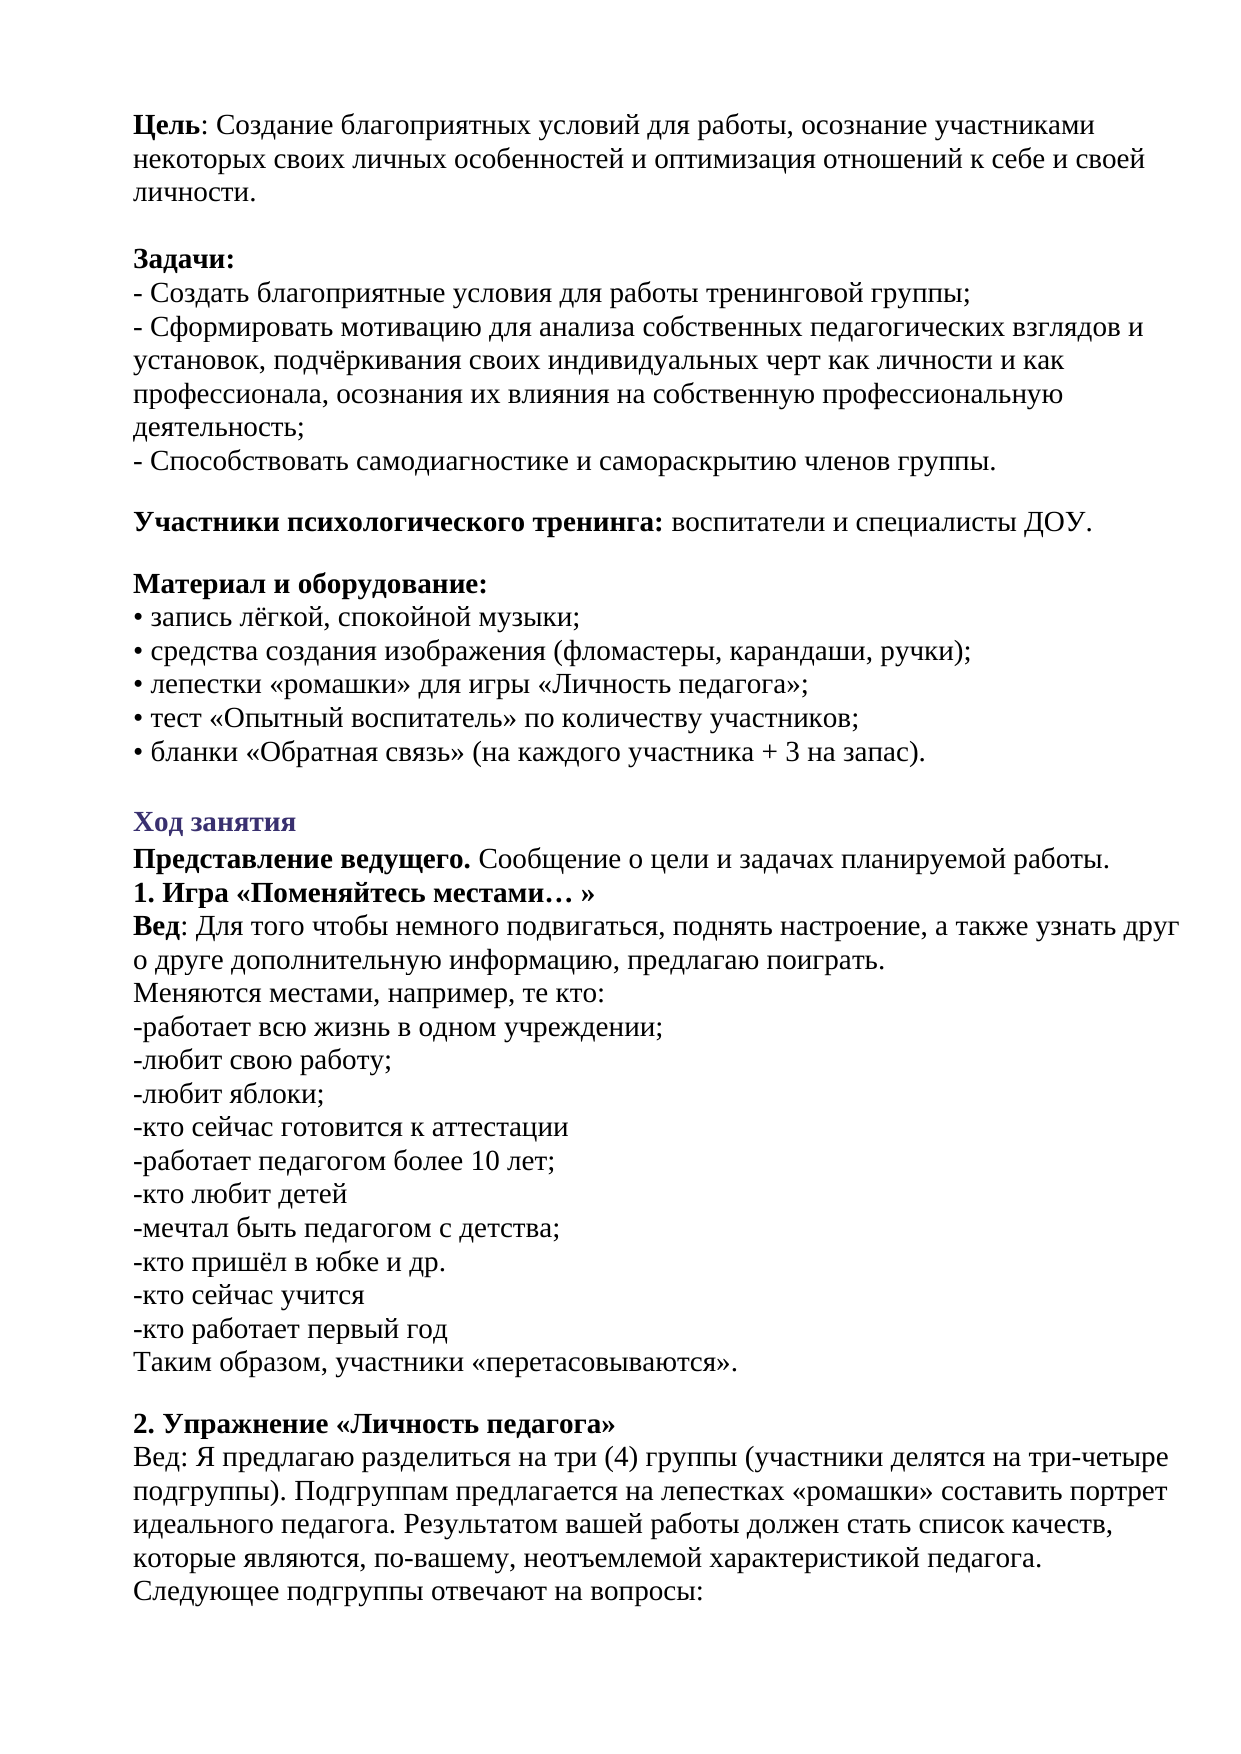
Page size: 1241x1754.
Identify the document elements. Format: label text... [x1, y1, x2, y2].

text Представление ведущего. Сообщение о цели и задачах планируемой работы. 1. Игра «Поменяйтесь местами… » Вед: Для того чтобы немного подвигаться, поднять настроение, а также узнать друг о друге дополнительную информацию, предлагаю поиграть. Меняются местами, например, те кто: -работает всю жизнь в одном учреждении; -любит свою работу; -любит яблоки; -кто сейчас готовится к аттестации -работает педагогом более 10 лет; -кто любит детей -мечтал быть педагогом с детства; -кто пришёл в юбке и др. -кто сейчас учится -кто работает первый год Таким образом, участники «перетасовываются». [133, 841, 1196, 1406]
text Материал и оборудование: • запись лёгкой, спокойной музыки; • средства создания изображения (фломастеры, карандаши, ручки); • лепестки «ромашки» для игры «Личность педагога»; • тест «Опытный воспитатель» по количеству участников; • бланки «Обратная связь» (на каждого участника + 3 на запас). [133, 566, 1196, 767]
text Участники психологического тренинга: воспитатели и специалисты ДОУ. [133, 504, 1196, 566]
text Цель: Создание благоприятных условий для работы, осознание участниками некоторых своих личных особенностей и оптимизация отношений к себе и своей личности. Задачи: - Создать благоприятные условия для работы тренинговой группы; - Сформировать мотивацию для анализа собственных педагогических взглядов и установок, подчёркивания своих индивидуальных черт как личности и как профессионала, осознания их влияния на собственную профессиональную деятельность; - Способствовать самодиагностике и самораскрытию членов группы. [133, 107, 1196, 504]
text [133, 1406, 1196, 1607]
text Ход занятия [133, 804, 1196, 838]
